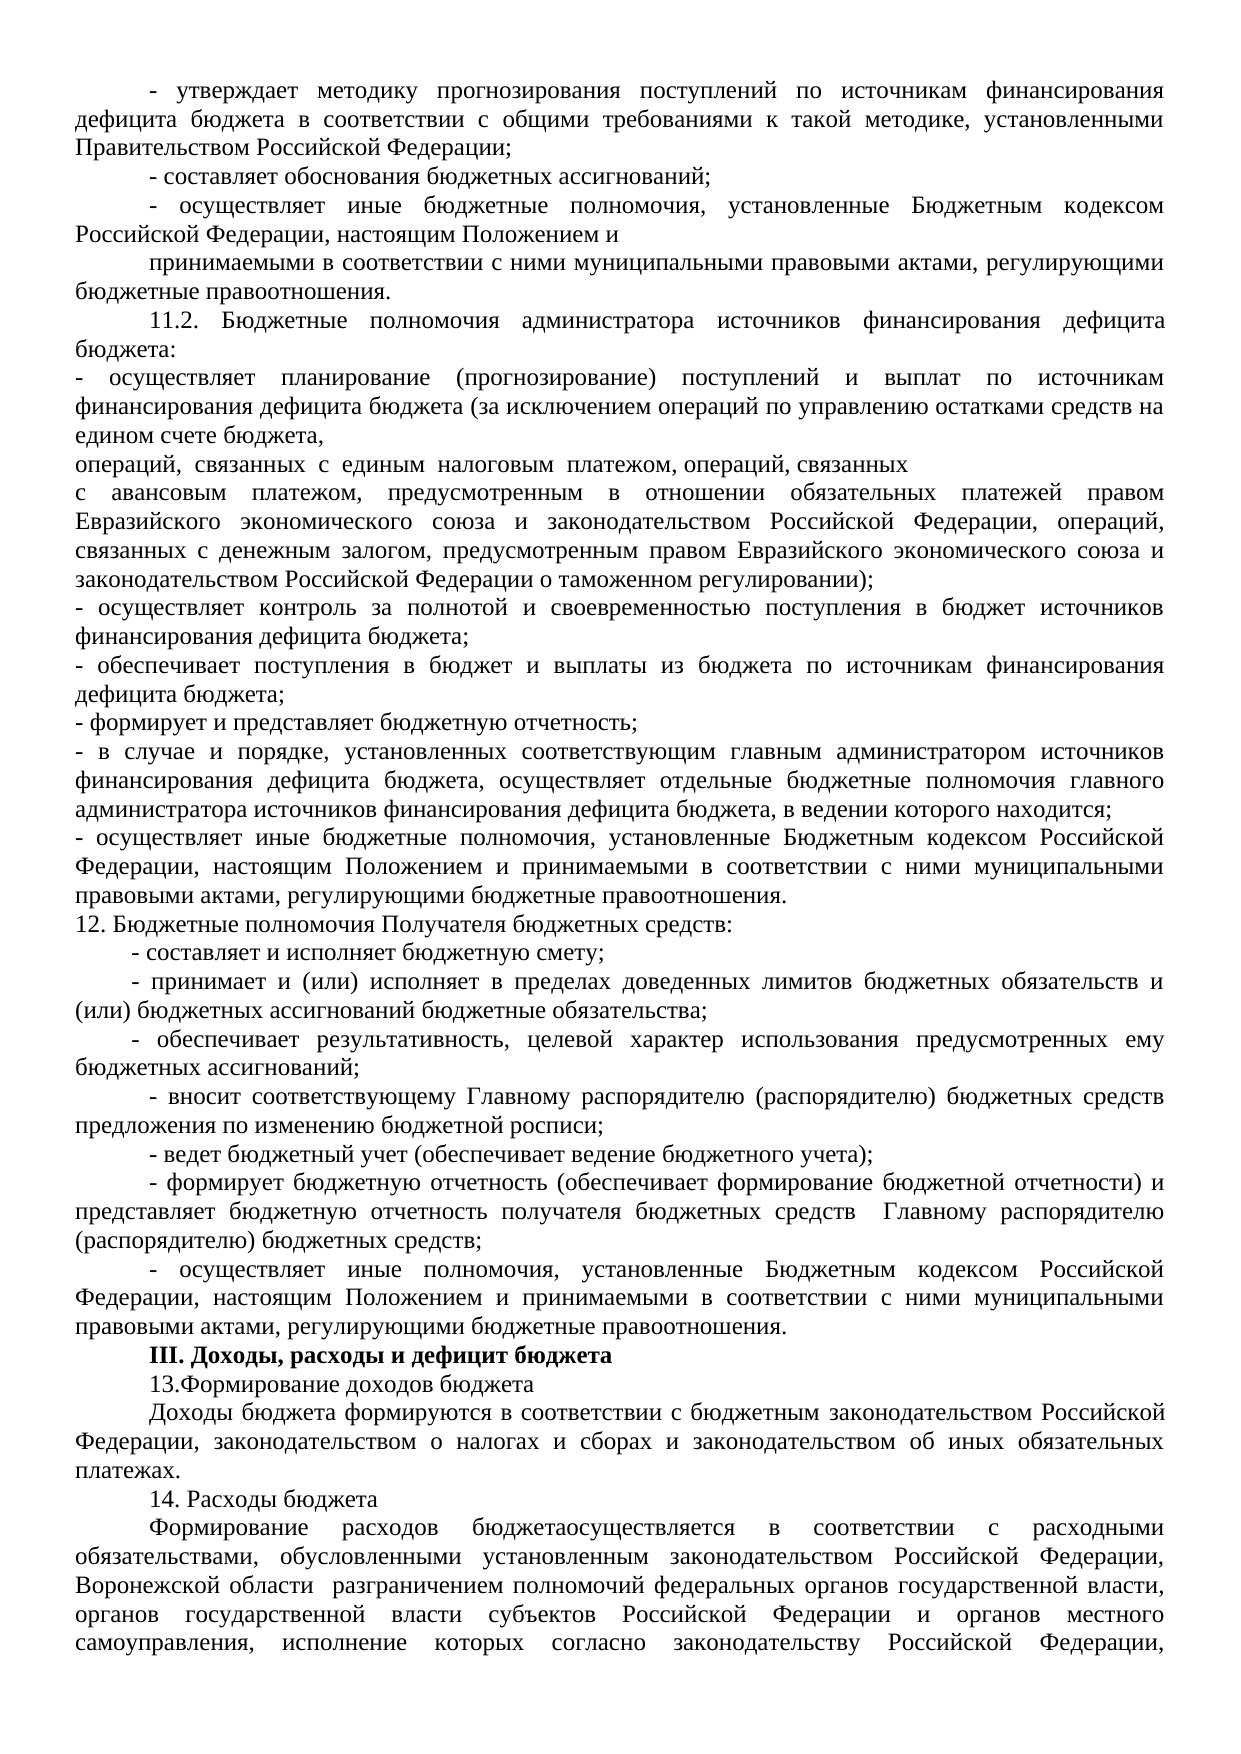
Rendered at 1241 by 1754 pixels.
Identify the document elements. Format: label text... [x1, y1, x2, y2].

text 12. Бюджетные полномочия Получателя бюджетных средств: [75, 909, 1165, 937]
text - осуществляет иные бюджетные полномочия, установленные Бюджетным кодексом Российской Федерации, настоящим Положением и принимаемыми в соответствии с ними муниципальными правовыми актами, регулирующими бюджетные правоотношения. [75, 822, 1165, 909]
text - формирует бюджетную отчетность (обеспечивает формирование бюджетной отчетности) и представляет бюджетную отчетность получателя бюджетных средств Главному распорядителю (распорядителю) бюджетных средств; [75, 1167, 1165, 1254]
text - осуществляет контроль за полнотой и своевременностью поступления в бюджет источников финансирования дефицита бюджета; [75, 592, 1165, 650]
text - вносит соответствующему Главному распорядителю (распорядителю) бюджетных средств предложения по изменению бюджетной росписи; [75, 1081, 1165, 1139]
text - осуществляет иные полномочия, установленные Бюджетным кодексом Российской Федерации, настоящим Положением и принимаемыми в соответствии с ними муниципальными правовыми актами, регулирующими бюджетные правоотношения. [75, 1254, 1165, 1340]
text 13.Формирование доходов бюджета [75, 1369, 1165, 1397]
text 14. Расходы бюджета [75, 1484, 1165, 1512]
text - обеспечивает поступления в бюджет и выплаты из бюджета по источникам финансирования дефицита бюджета; [75, 650, 1165, 707]
text принимаемыми в соответствии с ними муниципальными правовыми актами, регулирующими бюджетные правоотношения. [75, 247, 1165, 305]
text III. Доходы, расходы и дефицит бюджета [75, 1340, 1165, 1369]
text операций, связанных с единым налоговым платежом, операций, связанных [75, 449, 1165, 477]
text - обеспечивает результативность, целевой характер использования предусмотренных ему бюджетных ассигнований; [75, 1024, 1165, 1081]
text 11.2. Бюджетные полномочия администратора источников финансирования дефицита бюджета: [75, 305, 1165, 362]
text - утверждает методику прогнозирования поступлений по источникам финансирования дефицита бюджета в соответствии с общими требованиями к такой методике, установленными Правительством Российской Федерации; [75, 75, 1165, 161]
text - осуществляет планирование (прогнозирование) поступлений и выплат по источникам финансирования дефицита бюджета (за исключением операций по управлению остатками средств на едином счете бюджета, [75, 362, 1165, 449]
text - принимает и (или) исполняет в пределах доведенных лимитов бюджетных обязательств и (или) бюджетных ассигнований бюджетные обязательства; [75, 966, 1165, 1024]
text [75, 1512, 1165, 1656]
text - формирует и представляет бюджетную отчетность; [75, 707, 1165, 736]
text - ведет бюджетный учет (обеспечивает ведение бюджетного учета); [75, 1139, 1165, 1167]
text - составляет и исполняет бюджетную смету; [75, 937, 1165, 966]
text - в случае и порядке, установленных соответствующим главным администратором источников финансирования дефицита бюджета, осуществляет отдельные бюджетные полномочия главного администратора источников финансирования дефицита бюджета, в ведении которого находится; [75, 736, 1165, 822]
text Доходы бюджета формируются в соответствии с бюджетным законодательством Российской Федерации, законодательством о налогах и сборах и законодательством об иных обязательных платежах. [75, 1397, 1165, 1484]
text с авансовым платежом, предусмотренным в отношении обязательных платежей правом Евразийского экономического союза и законодательством Российской Федерации, операций, связанных с денежным залогом, предусмотренным правом Евразийского экономического союза и законодательством Российской Федерации о таможенном регулировании); [75, 477, 1165, 592]
text - осуществляет иные бюджетные полномочия, установленные Бюджетным кодексом Российской Федерации, настоящим Положением и [75, 190, 1165, 247]
text - составляет обоснования бюджетных ассигнований; [75, 161, 1165, 190]
